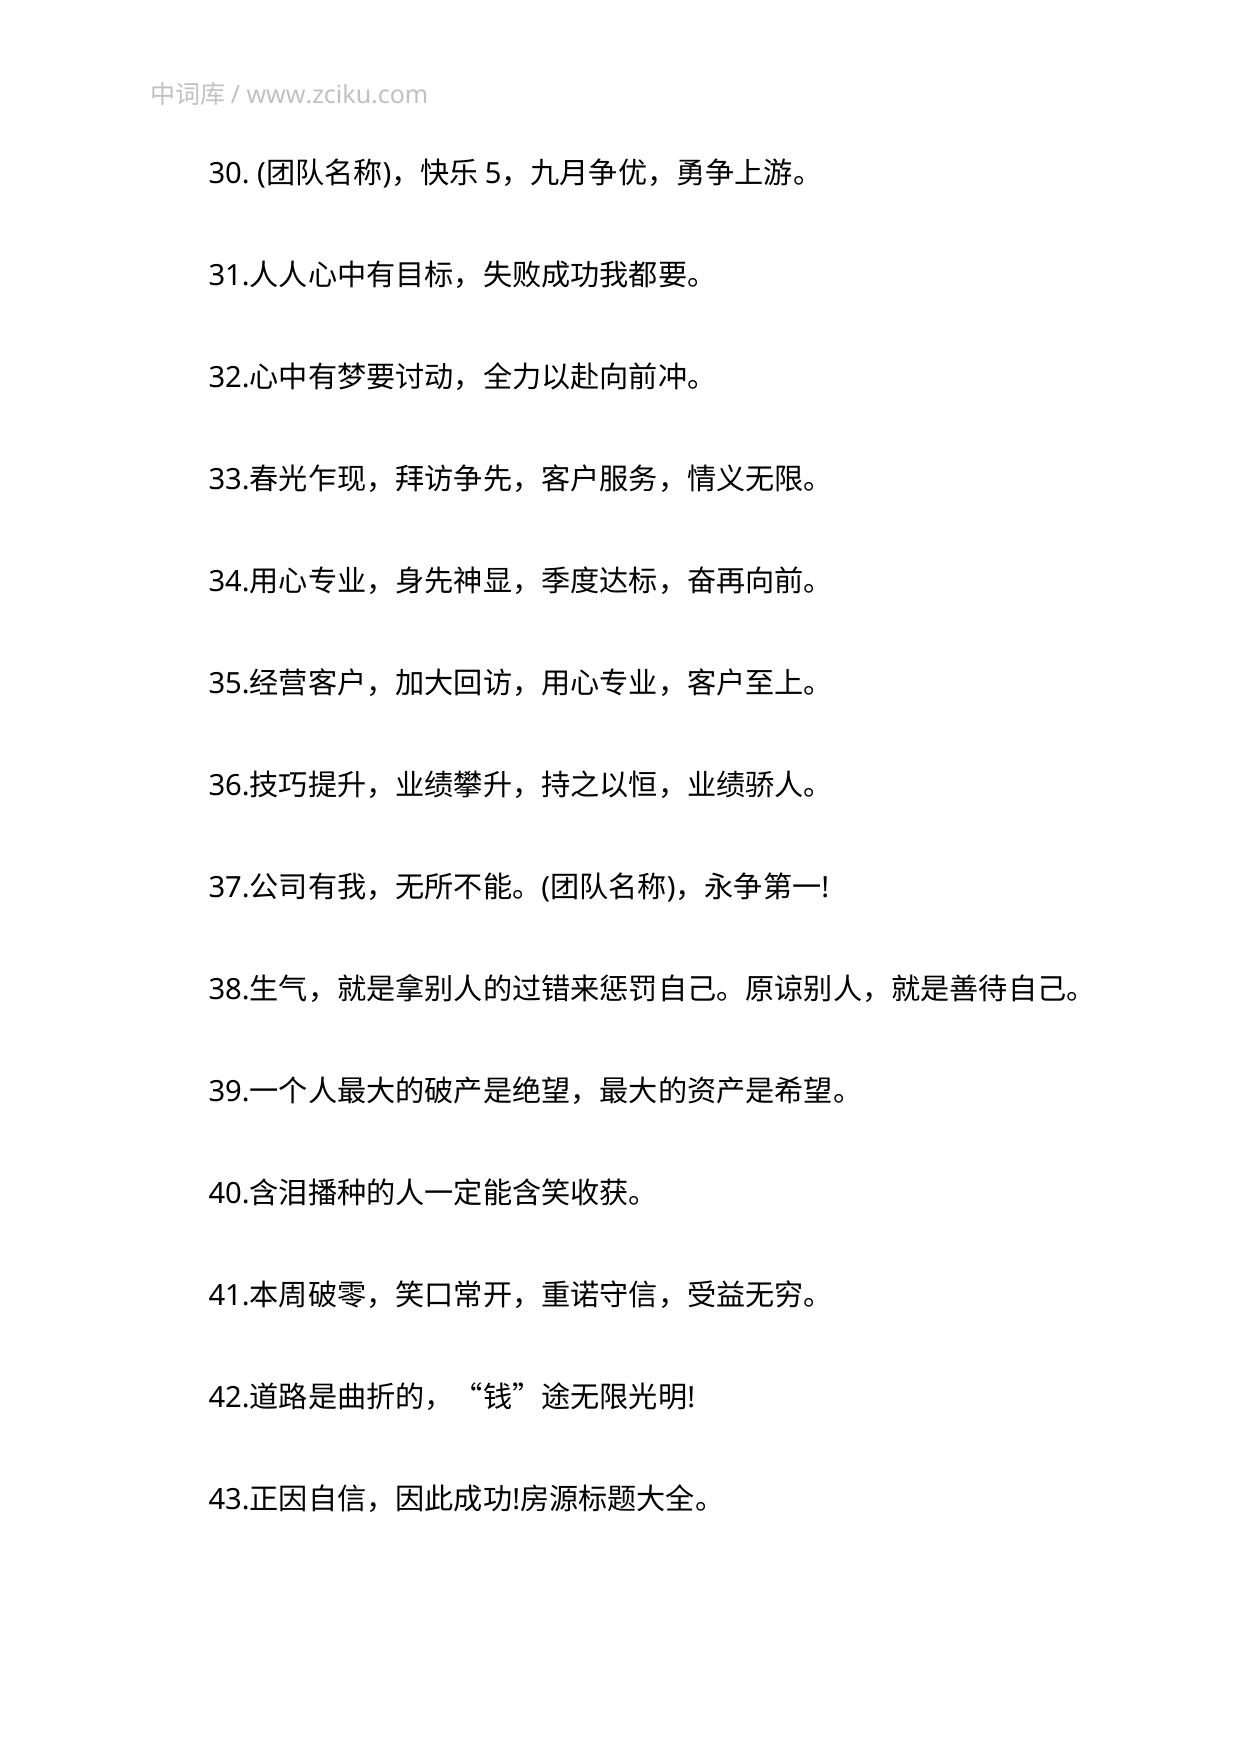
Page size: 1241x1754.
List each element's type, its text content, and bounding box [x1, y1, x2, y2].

text 30. (团队名称)，快乐5，九月争优，勇争上游。 [150, 150, 1090, 192]
text 38.生气，就是拿别人的过错来惩罚自己。原谅别人，就是善待自己。 [150, 966, 1090, 1008]
text 42.道路是曲折的，“钱”途无限光明! [150, 1374, 1090, 1416]
text 41.本周破零，笑口常开，重诺守信，受益无穷。 [150, 1272, 1090, 1314]
text 35.经营客户，加大回访，用心专业，客户至上。 [150, 660, 1090, 702]
text 31.人人心中有目标，失败成功我都要。 [150, 252, 1090, 294]
text 37.公司有我，无所不能。(团队名称)，永争第一! [150, 864, 1090, 906]
text 36.技巧提升，业绩攀升，持之以恒，业绩骄人。 [150, 762, 1090, 804]
text 34.用心专业，身先神显，季度达标，奋再向前。 [150, 558, 1090, 600]
text 32.心中有梦要讨动，全力以赴向前冲。 [150, 354, 1090, 396]
text 39.一个人最大的破产是绝望，最大的资产是希望。 [150, 1068, 1090, 1110]
text 43.正因自信，因此成功!房源标题大全。 [150, 1476, 1090, 1518]
text 40.含泪播种的人一定能含笑收获。 [150, 1170, 1090, 1212]
text 33.春光乍现，拜访争先，客户服务，情义无限。 [150, 456, 1090, 498]
